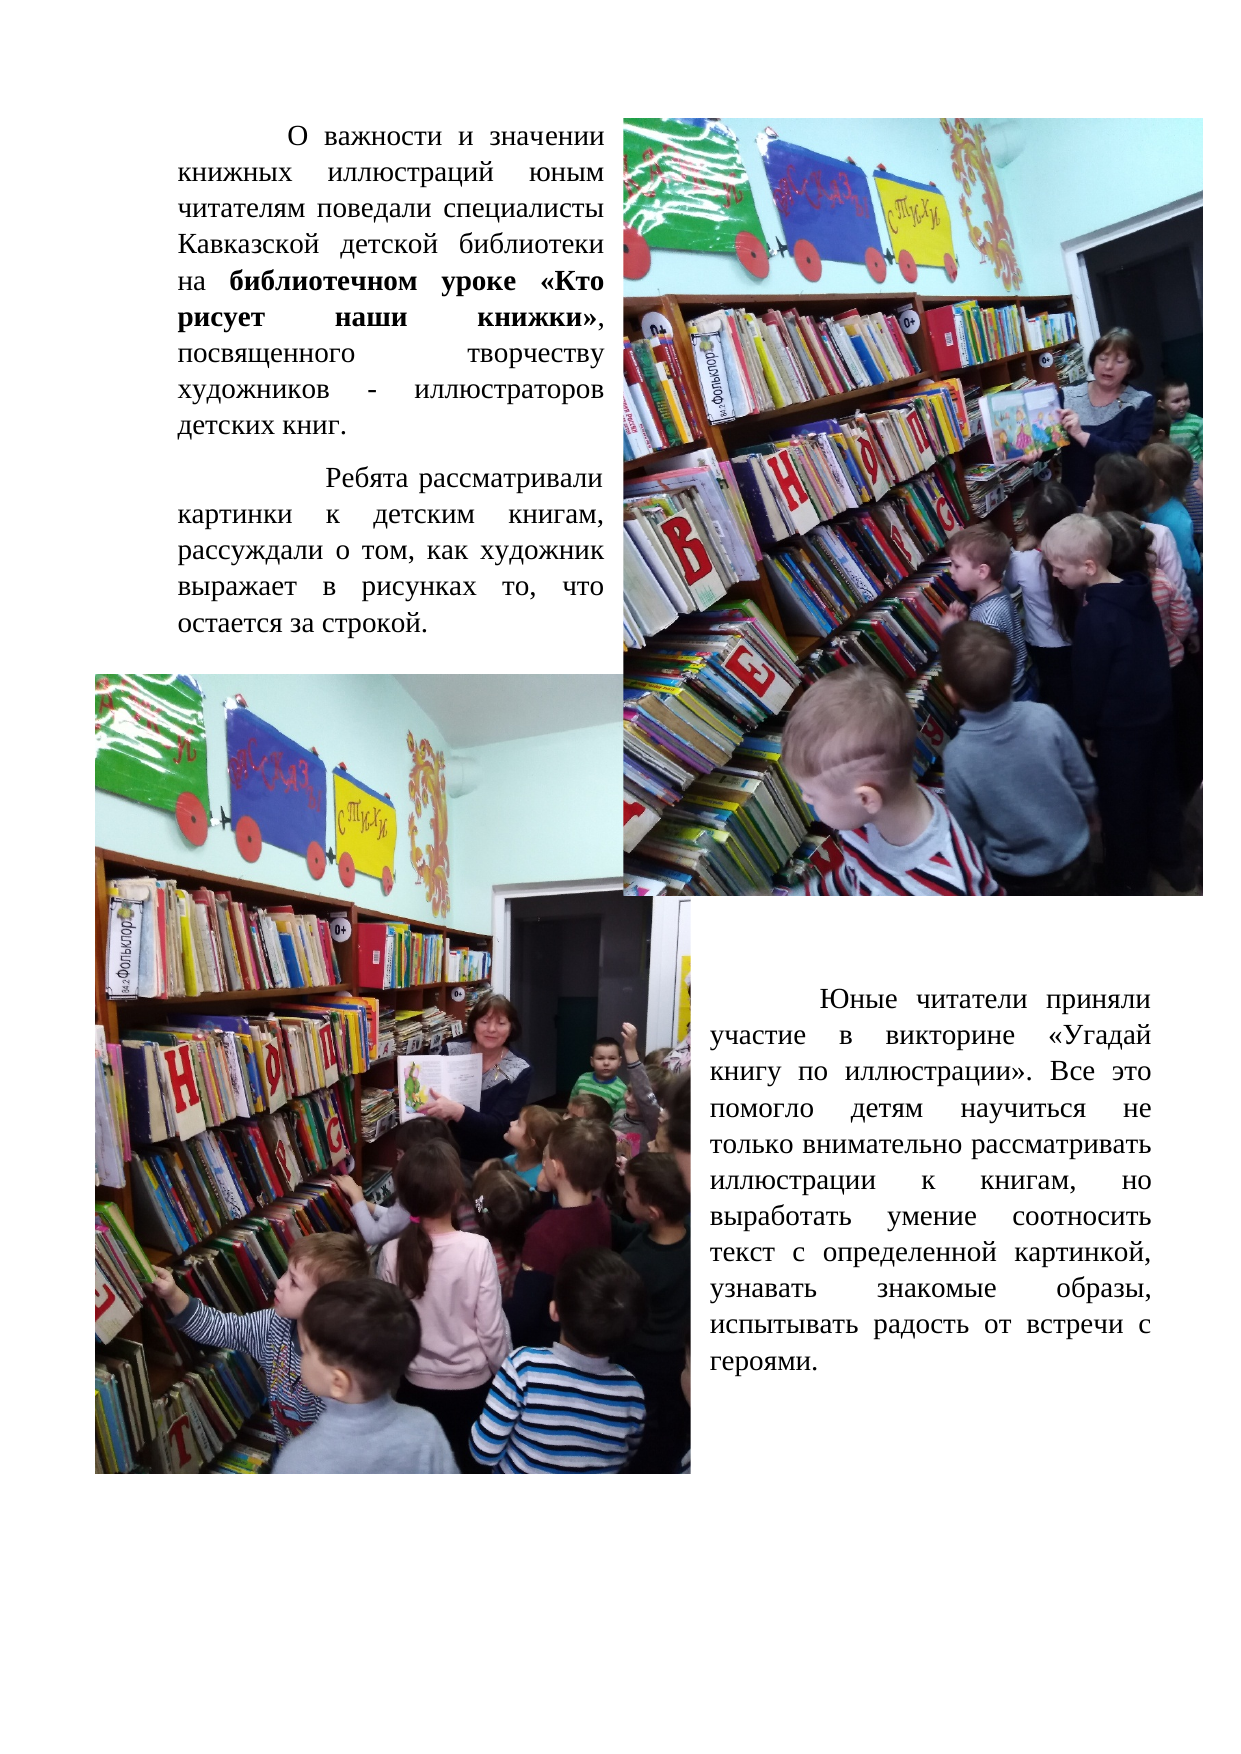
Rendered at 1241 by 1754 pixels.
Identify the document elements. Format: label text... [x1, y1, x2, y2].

text О важности и значении книжных иллюстраций юным читателям поведали специалисты Кавказской детской библиотеки на библиотечном уроке «Кто рисует наши книжки», посвященного творчеству художников - иллюстраторов детских книг. [177, 118, 621, 441]
text Ребята рассматривали картинки к детским книгам, рассуждали о том, как художник выражает в рисунках то, что остается за строкой. [177, 460, 621, 638]
picture [93, 118, 1203, 1472]
text Юные читатели приняли участие в викторине «Угадай книгу по иллюстрации». Все это помогло детям научиться не только внимательно рассматривать иллюстрации к книгам, но выработать умение соотносить текст с определенной картинкой, узнавать знакомые образы, испытывать радость от встречи с героями. [690, 981, 1152, 1376]
